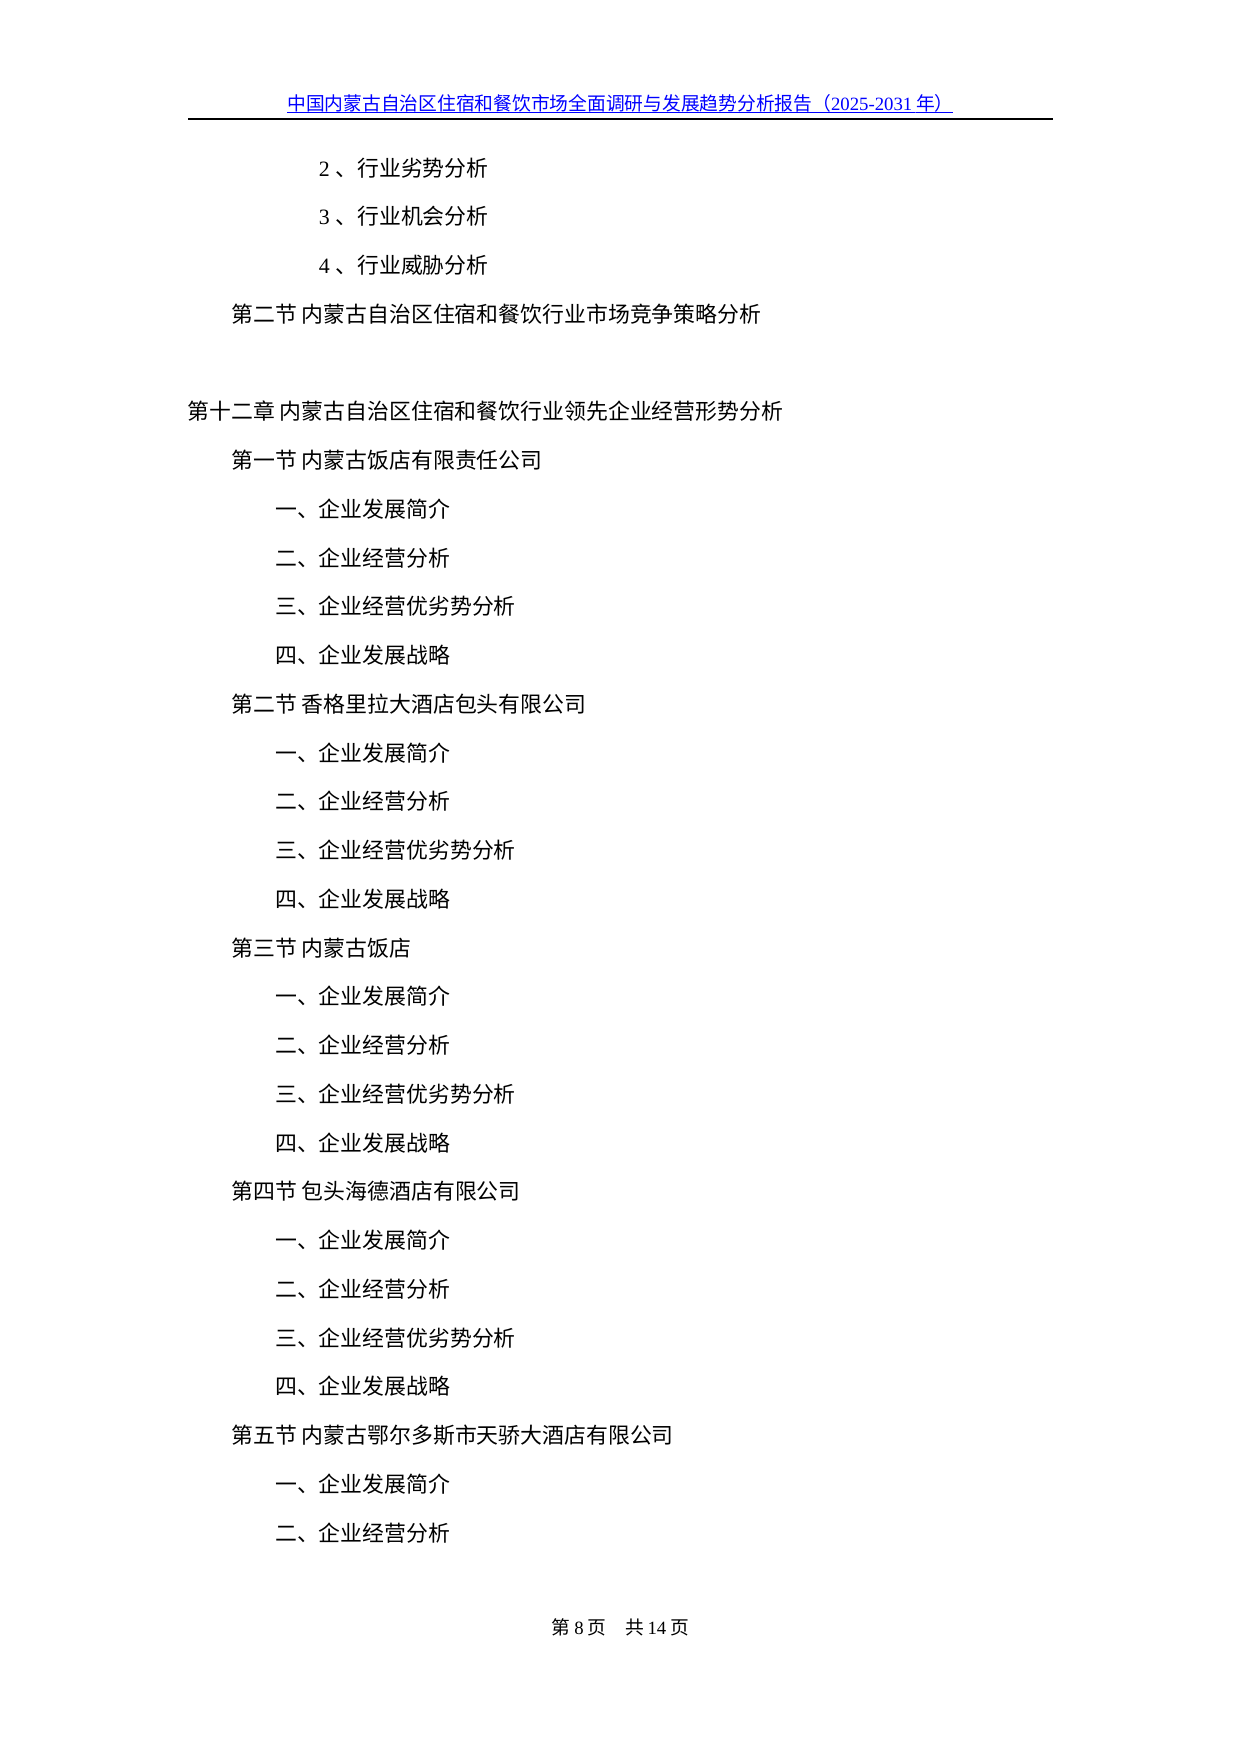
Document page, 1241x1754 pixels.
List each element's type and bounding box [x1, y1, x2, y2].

text [187, 150, 1053, 1548]
